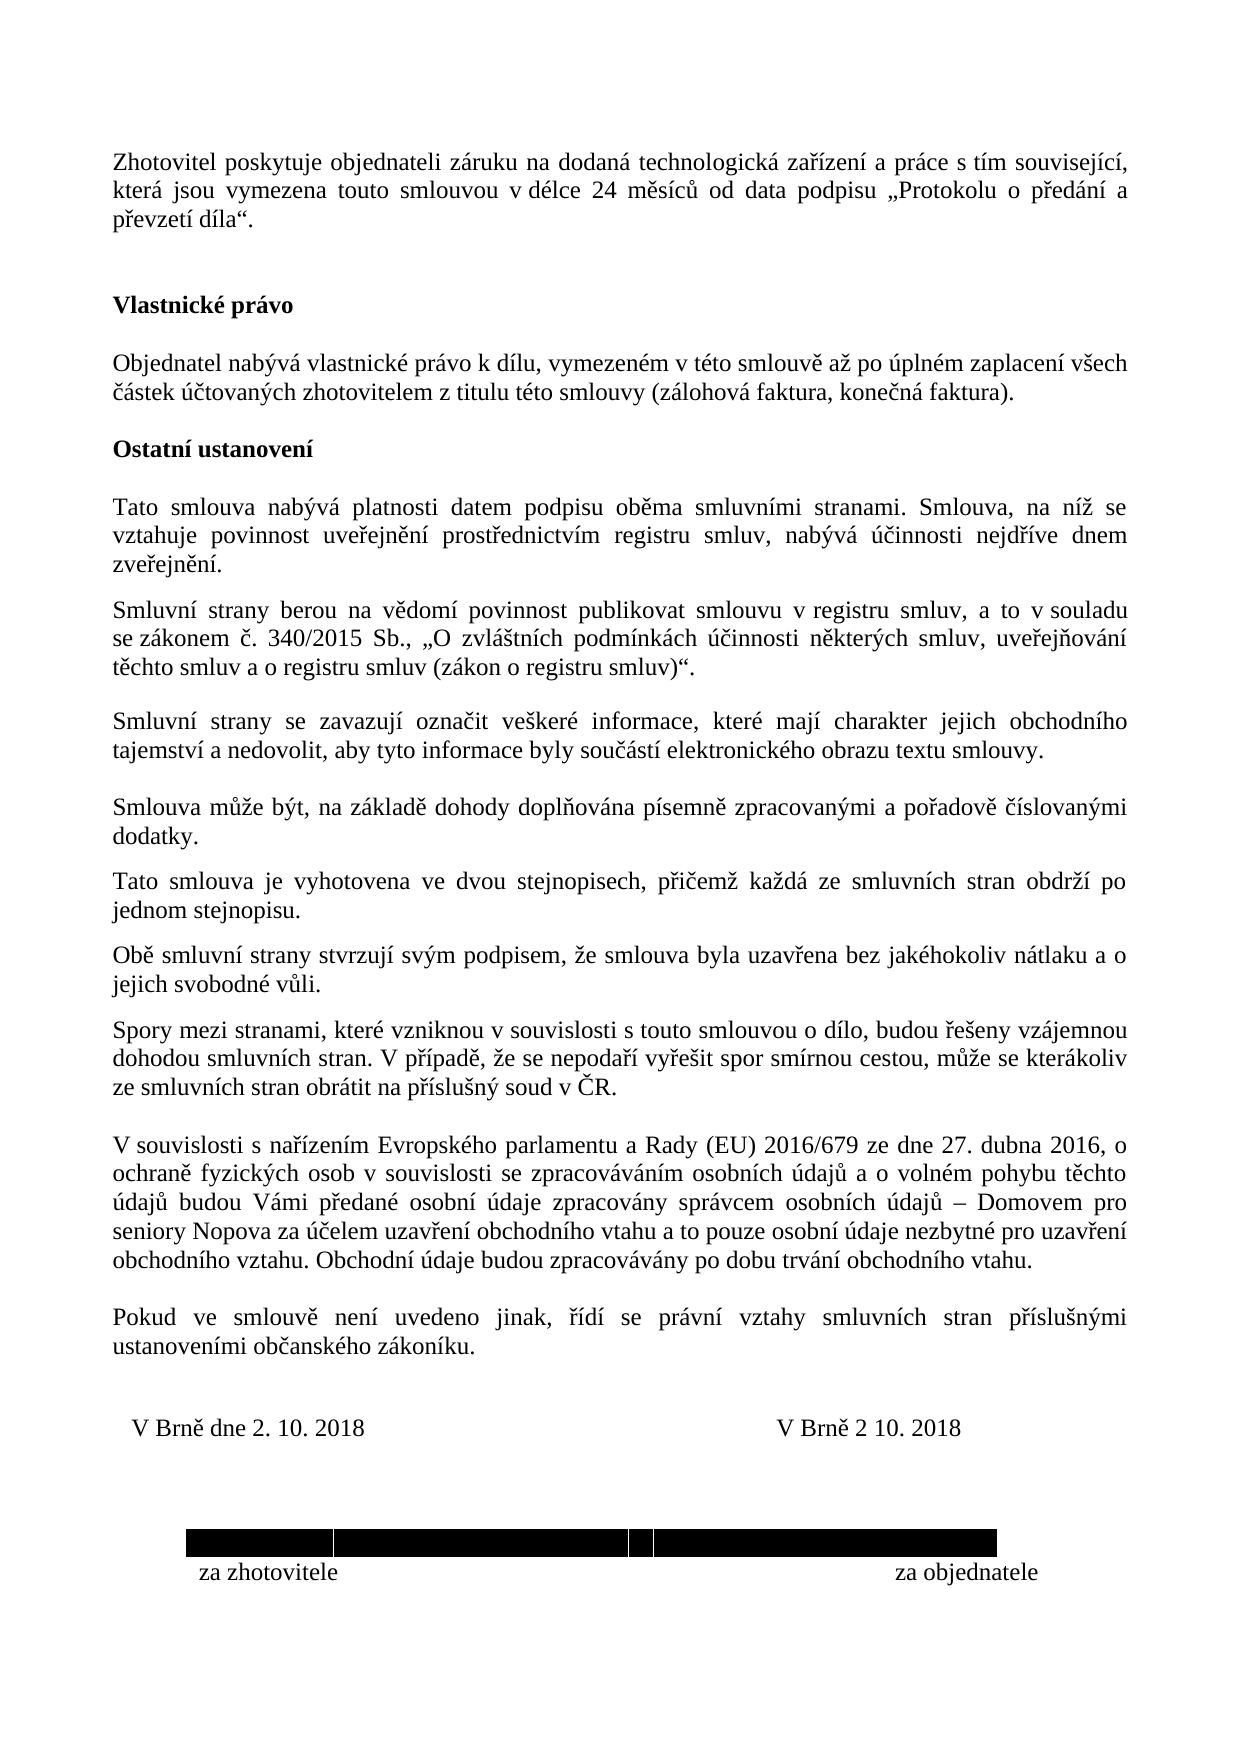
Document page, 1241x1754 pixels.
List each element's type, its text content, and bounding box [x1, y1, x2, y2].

text Ostatní ustanovení [112, 434, 1128, 463]
text Tato smlouva nabývá platnosti datem podpisu oběma smluvními stranami. Smlouva, na níž se vztahuje povinnost uveřejnění prostřednictvím registru smluv, nabývá účinnosti nejdříve dnem zveřejnění. [112, 492, 1128, 578]
text Vlastnické právo [112, 291, 1128, 319]
text V Brně dne 2. 10. 2018 V Brně 2 10. 2018 [112, 1413, 1128, 1442]
text Smluvní strany berou na vědomí povinnost publikovat smlouvu v registru smluv, a to v souladu se zákonem č. 340/2015 Sb., „O zvláštních podmínkách účinnosti některých smluv, uveřejňování těchto smluv a o registru smluv (zákon o registru smluv)“. [112, 595, 1128, 681]
text Smlouva může být, na základě dohody doplňována písemně zpracovanými a pořadově číslovanými dodatky. [112, 792, 1128, 850]
text za zhotovitele za objednatele [112, 1557, 1128, 1615]
text Zhotovitel poskytuje objednateli záruku na dodaná technologická zařízení a práce s tím související, která jsou vymezena touto smlouvou v délce 24 měsíců od data podpisu „Protokolu o předání a převzetí díla“. [112, 147, 1128, 233]
text V souvislosti s nařízením Evropského parlamentu a Rady (EU) 2016/679 ze dne 27. dubna 2016, o ochraně fyzických osob v souvislosti se zpracováváním osobních údajů a o volném pohybu těchto údajů budou Vámi předané osobní údaje zpracovány správcem osobních údajů – Domovem pro seniory Nopova za účelem uzavření obchodního vtahu a to pouze osobní údaje nezbytné pro uzavření obchodního vztahu. Obchodní údaje budou zpracovávány po dobu trvání obchodního vtahu. [112, 1130, 1128, 1273]
text Martin Pragač Ing. Zdeňka Čillíková [112, 1528, 1128, 1557]
text Pokud ve smlouvě není uvedeno jinak, řídí se právní vztahy smluvních stran příslušnými ustanoveními občanského zákoníku. [112, 1302, 1128, 1360]
text Spory mezi stranami, které vzniknou v souvislosti s touto smlouvou o dílo, budou řešeny vzájemnou dohodou smluvních stran. V případě, že se nepodaří vyřešit spor smírnou cestou, může se kterákoliv ze smluvních stran obrátit na příslušný soud v ČR. [112, 1015, 1128, 1101]
text Smluvní strany se zavazují označit veškeré informace, které mají charakter jejich obchodního tajemství a nedovolit, aby tyto informace byly součástí elektronického obrazu textu smlouvy. [112, 706, 1128, 763]
text Tato smlouva je vyhotovena ve dvou stejnopisech, přičemž každá ze smluvních stran obdrží po jednom stejnopisu. [112, 866, 1128, 924]
text Objednatel nabývá vlastnické právo k dílu, vymezeném v této smlouvě až po úplném zaplacení všech částek účtovaných zhotovitelem z titulu této smlouvy (zálohová faktura, konečná faktura). [112, 348, 1128, 406]
text Obě smluvní strany stvrzují svým podpisem, že smlouva byla uzavřena bez jakéhokoliv nátlaku a o jejich svobodné vůli. [112, 941, 1128, 998]
